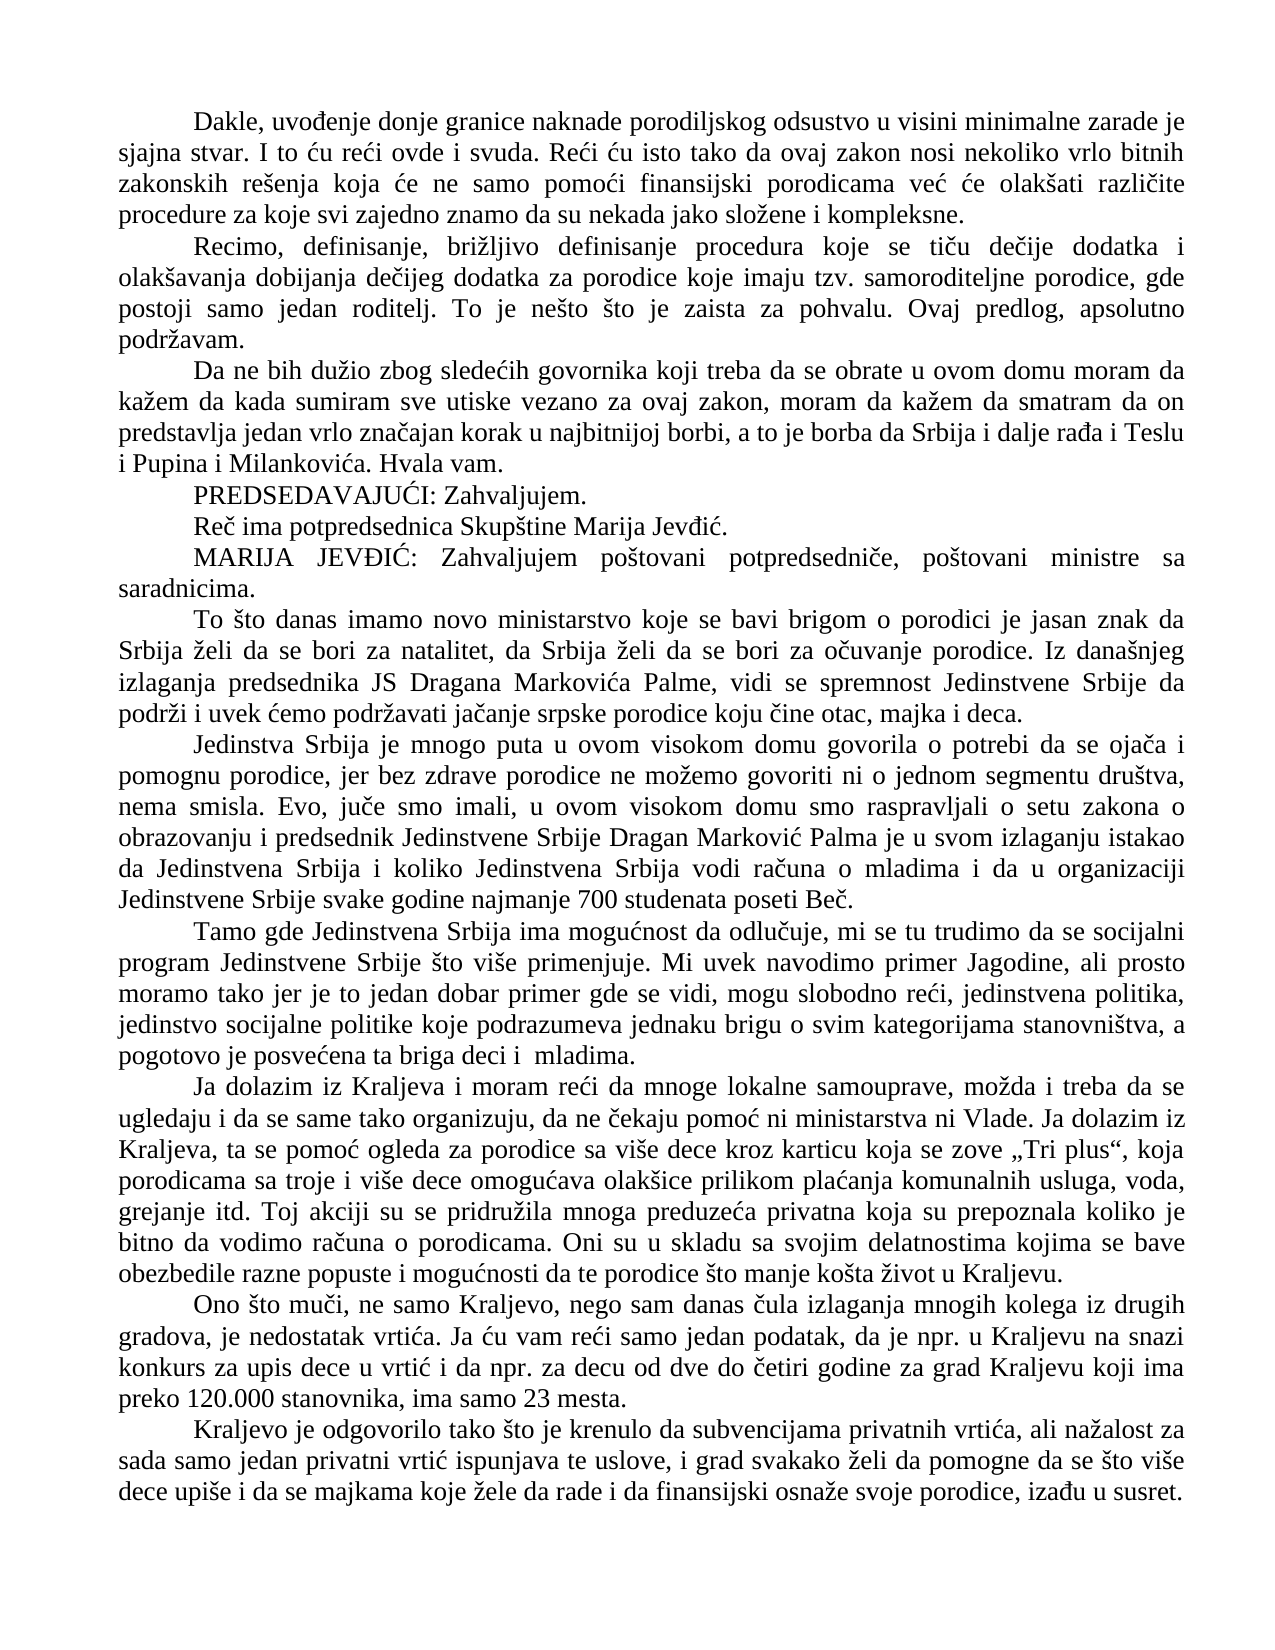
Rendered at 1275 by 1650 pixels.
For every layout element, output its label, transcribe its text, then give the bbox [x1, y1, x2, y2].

text MARIJA JEVĐIĆ: Zahvaljujem poštovani potpredsedniče, poštovani ministre sa saradnicima. [118, 541, 1186, 603]
text Reč ima potpredsednica Skupštine Marija Jevđić. [118, 510, 1186, 541]
text Da ne bih dužio zbog sledećih govornika koji treba da se obrate u ovom domu moram da kažem da kada sumiram sve utiske vezano za ovaj zakon, moram da kažem da smatram da on predstavlja jedan vrlo značajan korak u najbitnijoj borbi, a to je borba da Srbija i dalje rađa i Teslu i Pupina i Milankovića. Hvala vam. [118, 354, 1186, 479]
text Jedinstva Srbija je mnogo puta u ovom visokom domu govorila o potrebi da se ojača i pomognu porodice, jer bez zdrave porodice ne možemo govoriti ni o jednom segmentu društva, nema smisla. Evo, juče smo imali, u ovom visokom domu smo raspravljali o setu zakona o obrazovanju i predsednik Jedinstvene Srbije Dragan Marković Palma je u svom izlaganju istakao da Jedinstvena Srbija i koliko Jedinstvena Srbija vodi računa o mladima i da u organizaciji Jedinstvene Srbije svake godine najmanje 700 studenata poseti Beč. [118, 728, 1186, 915]
text To što danas imamo novo ministarstvo koje se bavi brigom o porodici je jasan znak da Srbija želi da se bori za natalitet, da Srbija želi da se bori za očuvanje porodice. Iz današnjeg izlaganja predsednika JS Dragana Markovića Palme, vidi se spremnost Jedinstvene Srbije da podrži i uvek ćemo podržavati jačanje srpske porodice koju čine otac, majka i deca. [118, 603, 1186, 728]
text Ono što muči, ne samo Kraljevo, nego sam danas čula izlaganja mnogih kolega iz drugih gradova, je nedostatak vrtića. Ja ću vam reći samo jedan podatak, da je npr. u Kraljevu na snazi konkurs za upis dece u vrtić i da npr. za decu od dve do četiri godine za grad Kraljevu koji ima preko 120.000 stanovnika, ima samo 23 mesta. [118, 1288, 1186, 1413]
text PREDSEDAVAJUĆI: Zahvaljujem. [118, 479, 1186, 510]
text Kraljevo je odgovorilo tako što je krenulo da subvencijama privatnih vrtića, ali nažalost za sada samo jedan privatni vrtić ispunjava te uslove, i grad svakako želi da pomogne da se što više dece upiše i da se majkama koje žele da rade i da finansijski osnaže svoje porodice, izađu u susret. [118, 1413, 1186, 1507]
text Ja dolazim iz Kraljeva i moram reći da mnoge lokalne samouprave, možda i treba da se ugledaju i da se same tako organizuju, da ne čekaju pomoć ni ministarstva ni Vlade. Ja dolazim iz Kraljeva, ta se pomoć ogleda za porodice sa više dece kroz karticu koja se zove „Tri plus“, koja porodicama sa troje i više dece omogućava olakšice prilikom plaćanja komunalnih usluga, voda, grejanje itd. Toj akciji su se pridružila mnoga preduzeća privatna koja su prepoznala koliko je bitno da vodimo računa o porodicama. Oni su u skladu sa svojim delatnostima kojima se bave obezbedile razne popuste i mogućnosti da te porodice što manje košta život u Kraljevu. [118, 1071, 1186, 1288]
text Dakle, uvođenje donje granice naknade porodiljskog odsustvo u visini minimalne zarade je sjajna stvar. I to ću reći ovde i svuda. Reći ću isto tako da ovaj zakon nosi nekoliko vrlo bitnih zakonskih rešenja koja će ne samo pomoći finansijski porodicama već će olakšati različite procedure za koje svi zajedno znamo da su nekada jako složene i kompleksne. [118, 105, 1186, 229]
text Recimo, definisanje, brižljivo definisanje procedura koje se tiču dečije dodatka i olakšavanja dobijanja dečijeg dodatka za porodice koje imaju tzv. samoroditeljne porodice, gde postoji samo jedan roditelj. To je nešto što je zaista za pohvalu. Ovaj predlog, apsolutno podržavam. [118, 229, 1186, 354]
text Tamo gde Jedinstvena Srbija ima mogućnost da odlučuje, mi se tu trudimo da se socijalni program Jedinstvene Srbije što više primenjuje. Mi uvek navodimo primer Jagodine, ali prosto moramo tako jer je to jedan dobar primer gde se vidi, mogu slobodno reći, jedinstvena politika, jedinstvo socijalne politike koje podrazumeva jednaku brigu o svim kategorijama stanovništva, a pogotovo je posvećena ta briga deci i mladima. [118, 915, 1186, 1071]
